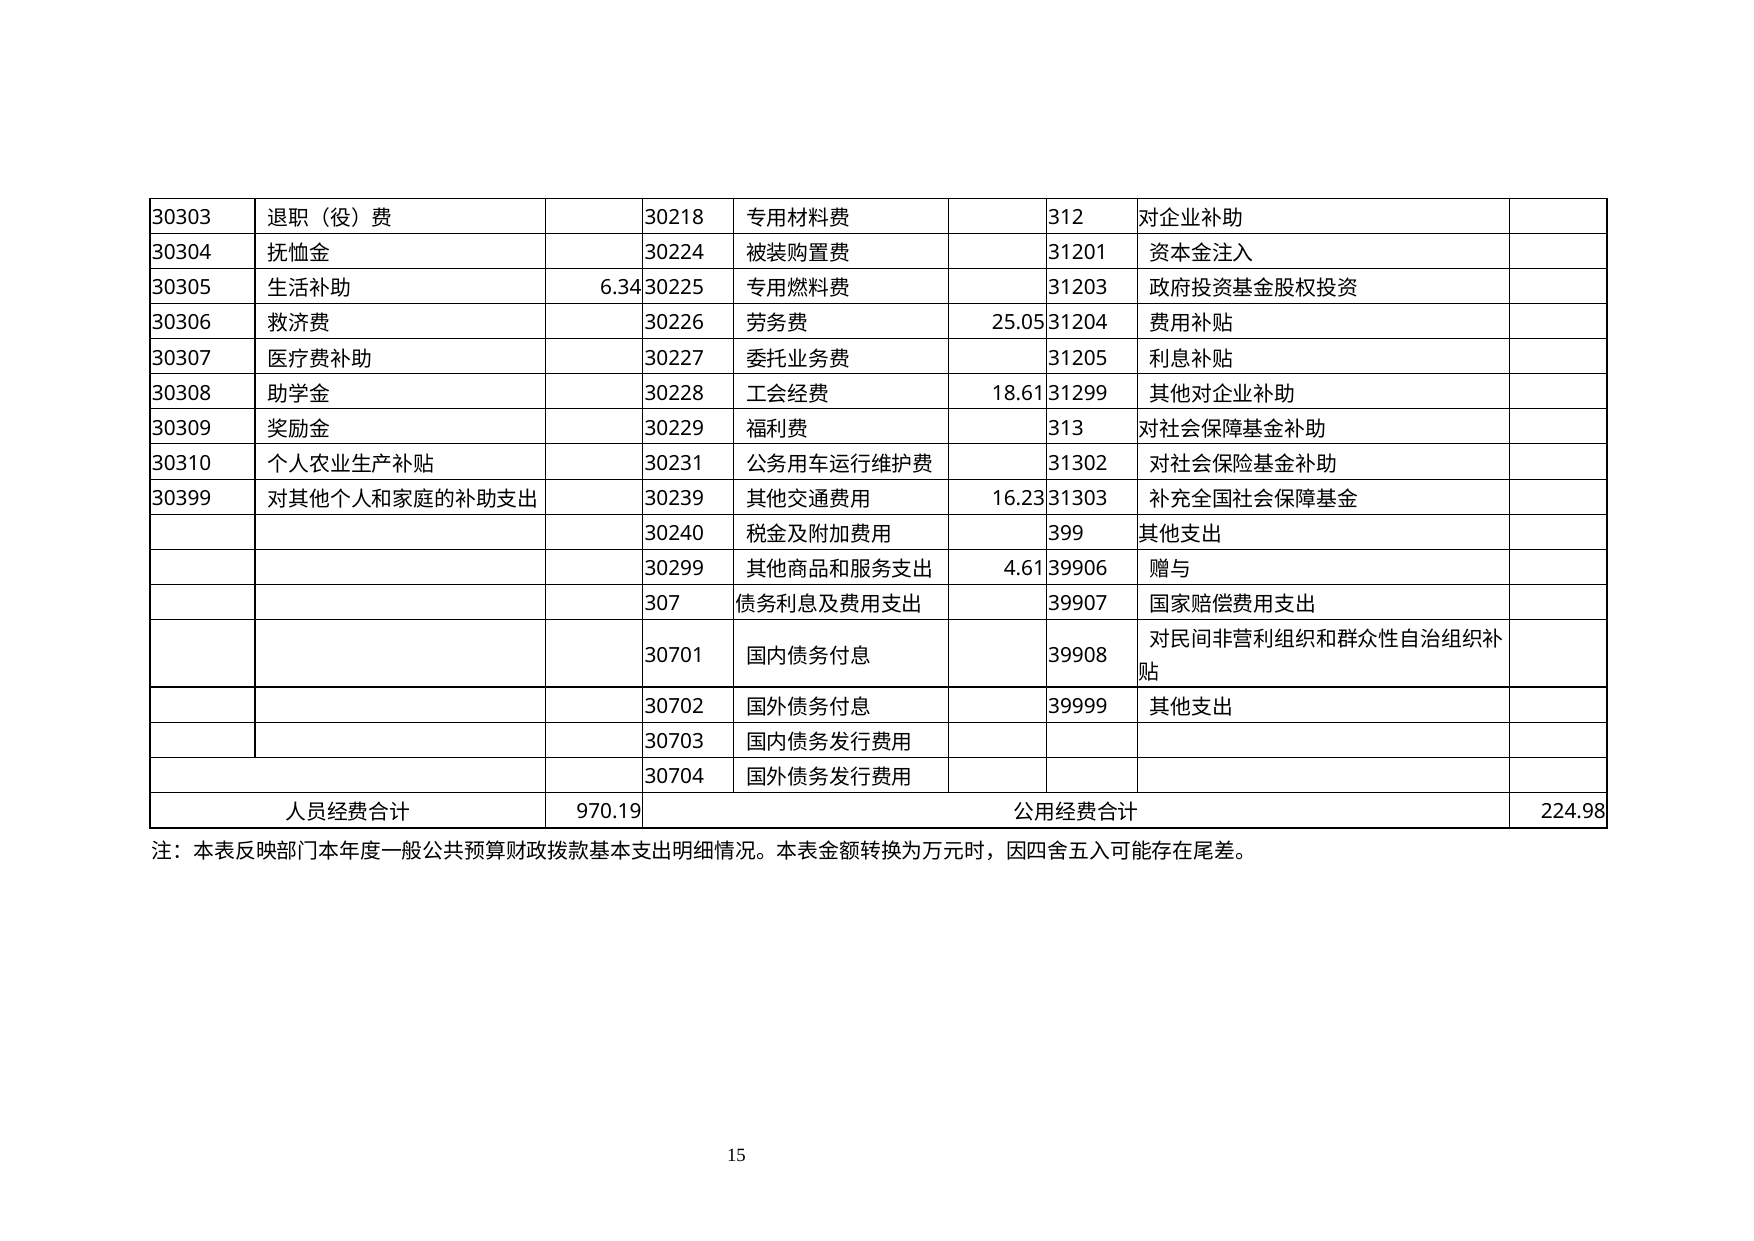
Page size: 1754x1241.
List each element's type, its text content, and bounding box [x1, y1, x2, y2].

table_cell [949, 409, 1046, 443]
table_cell [949, 515, 1046, 549]
table_cell [1047, 723, 1137, 757]
table_cell [949, 444, 1046, 478]
table_cell 4.61 [949, 550, 1046, 584]
table_cell [949, 269, 1046, 303]
table_cell 31201 [1047, 234, 1137, 268]
table_cell 30299 [643, 550, 733, 584]
table_cell [949, 688, 1046, 722]
table_cell [1138, 723, 1509, 757]
table_cell 30218 [643, 199, 733, 233]
table_cell 对企业补助 [1138, 199, 1509, 233]
table_cell [546, 723, 642, 757]
table_cell [949, 339, 1046, 373]
table_cell [1510, 723, 1606, 757]
table_cell 抚恤金 [256, 234, 545, 268]
table_cell 970.19 [546, 793, 642, 827]
table_cell 委托业务费 [734, 339, 948, 373]
table_cell [1510, 585, 1606, 619]
table_cell 对社会保障基金补助 [1138, 409, 1509, 443]
table_cell 债务利息及费用支出 [734, 585, 948, 619]
table_cell 31303 [1047, 480, 1137, 513]
table_cell 退职（役）费 [256, 199, 545, 233]
table_cell 劳务费 [734, 304, 948, 338]
table_cell [1047, 758, 1137, 792]
table_cell [256, 723, 545, 757]
table_cell 对其他个人和家庭的补助支出 [256, 480, 545, 513]
table_cell [256, 620, 545, 686]
table_cell 个人农业生产补贴 [256, 444, 545, 478]
table_cell [546, 444, 642, 478]
table_cell 其他交通费用 [734, 480, 948, 513]
table_cell 16.23 [949, 480, 1046, 513]
table_cell 307 [643, 585, 733, 619]
table_cell 31205 [1047, 339, 1137, 373]
table_cell 对社会保险基金补助 [1138, 444, 1509, 478]
table_cell [1510, 304, 1606, 338]
table_cell 公务用车运行维护费 [734, 444, 948, 478]
table_cell 救济费 [256, 304, 545, 338]
table_cell 30399 [151, 480, 254, 513]
table_cell 31302 [1047, 444, 1137, 478]
table_cell [151, 688, 254, 722]
table_cell [1510, 550, 1606, 584]
table_cell 专用材料费 [734, 199, 948, 233]
table_cell 18.61 [949, 374, 1046, 408]
table_cell 30240 [643, 515, 733, 549]
table_cell 30308 [151, 374, 254, 408]
table_cell 资本金注入 [1138, 234, 1509, 268]
table_cell 39999 [1047, 688, 1137, 722]
table_cell [1510, 480, 1606, 513]
table_cell 399 [1047, 515, 1137, 549]
table_cell [1510, 515, 1606, 549]
table_cell [546, 688, 642, 722]
table_cell 30307 [151, 339, 254, 373]
table_cell 30231 [643, 444, 733, 478]
table_cell [949, 758, 1046, 792]
table_cell 39907 [1047, 585, 1137, 619]
table_cell 30226 [643, 304, 733, 338]
table_cell 国内债务付息 [734, 620, 948, 686]
table_cell [949, 723, 1046, 757]
table_cell 助学金 [256, 374, 545, 408]
table_cell 30306 [151, 304, 254, 338]
table_cell [1510, 688, 1606, 722]
table_cell 30305 [151, 269, 254, 303]
table_cell 30704 [643, 758, 733, 792]
table_cell 312 [1047, 199, 1137, 233]
table_cell 对民间非营利组织和群众性自治组织补贴 [1138, 620, 1509, 686]
table_cell [1138, 758, 1509, 792]
table_cell 31203 [1047, 269, 1137, 303]
table_cell [546, 374, 642, 408]
table_cell 39906 [1047, 550, 1137, 584]
table_cell [949, 620, 1046, 686]
table_cell 医疗费补助 [256, 339, 545, 373]
table_cell [546, 199, 642, 233]
table_cell [1510, 339, 1606, 373]
table_cell 政府投资基金股权投资 [1138, 269, 1509, 303]
table_cell [151, 723, 254, 757]
table_cell [1510, 374, 1606, 408]
table_cell 30224 [643, 234, 733, 268]
table_cell 39908 [1047, 620, 1137, 686]
table_cell 税金及附加费用 [734, 515, 948, 549]
table_cell 人员经费合计 [151, 793, 545, 827]
table_cell 30310 [151, 444, 254, 478]
table_cell 补充全国社会保障基金 [1138, 480, 1509, 513]
table_cell 国外债务发行费用 [734, 758, 948, 792]
table_cell [256, 688, 545, 722]
table_cell [546, 550, 642, 584]
table_cell 6.34 [546, 269, 642, 303]
table_cell 其他对企业补助 [1138, 374, 1509, 408]
table_cell [256, 585, 545, 619]
table_cell 其他支出 [1138, 688, 1509, 722]
table_cell 利息补贴 [1138, 339, 1509, 373]
table_cell 公用经费合计 [643, 793, 1509, 827]
table_cell 224.98 [1510, 793, 1606, 827]
table_cell 注：本表反映部门本年度一般公共预算财政拨款基本支出明细情况。本表金额转换为万元时，因四舍五入可能存在尾差。 [150, 829, 1607, 867]
table_cell 30702 [643, 688, 733, 722]
table_cell 25.05 [949, 304, 1046, 338]
table_cell [1510, 758, 1606, 792]
table_cell 国家赔偿费用支出 [1138, 585, 1509, 619]
table_cell [546, 409, 642, 443]
table_cell [1510, 199, 1606, 233]
table_cell [151, 585, 254, 619]
table_cell [546, 234, 642, 268]
table_cell 国外债务付息 [734, 688, 948, 722]
table_cell [546, 620, 642, 686]
table_cell 30239 [643, 480, 733, 513]
table_cell 其他支出 [1138, 515, 1509, 549]
table_cell 福利费 [734, 409, 948, 443]
table_cell [1510, 444, 1606, 478]
table_cell 30703 [643, 723, 733, 757]
table_cell 30701 [643, 620, 733, 686]
table_cell [546, 304, 642, 338]
table_cell [949, 234, 1046, 268]
table_cell [151, 620, 254, 686]
table_cell [546, 339, 642, 373]
table_cell [151, 550, 254, 584]
table_cell 被装购置费 [734, 234, 948, 268]
table_cell 30304 [151, 234, 254, 268]
table_cell [1510, 620, 1606, 686]
table_cell 其他商品和服务支出 [734, 550, 948, 584]
table_cell 313 [1047, 409, 1137, 443]
table_cell 国内债务发行费用 [734, 723, 948, 757]
table_cell 30229 [643, 409, 733, 443]
table_cell [546, 480, 642, 513]
table_cell [949, 199, 1046, 233]
table_cell 30225 [643, 269, 733, 303]
table_cell [1510, 269, 1606, 303]
table_cell 30228 [643, 374, 733, 408]
table_cell 30227 [643, 339, 733, 373]
table_cell 生活补助 [256, 269, 545, 303]
table_cell [546, 585, 642, 619]
table_cell 30303 [151, 199, 254, 233]
table_cell [949, 585, 1046, 619]
table_cell [546, 758, 642, 792]
table_cell [151, 515, 254, 549]
table_cell [1510, 409, 1606, 443]
table_cell [1510, 234, 1606, 268]
table_cell 30309 [151, 409, 254, 443]
table_cell 赠与 [1138, 550, 1509, 584]
table_cell 工会经费 [734, 374, 948, 408]
table_cell [151, 758, 545, 792]
table_cell 奖励金 [256, 409, 545, 443]
table_cell 费用补贴 [1138, 304, 1509, 338]
table_cell 31204 [1047, 304, 1137, 338]
table_cell 31299 [1047, 374, 1137, 408]
table_cell [546, 515, 642, 549]
table_cell [256, 550, 545, 584]
table_cell [256, 515, 545, 549]
table_cell 专用燃料费 [734, 269, 948, 303]
